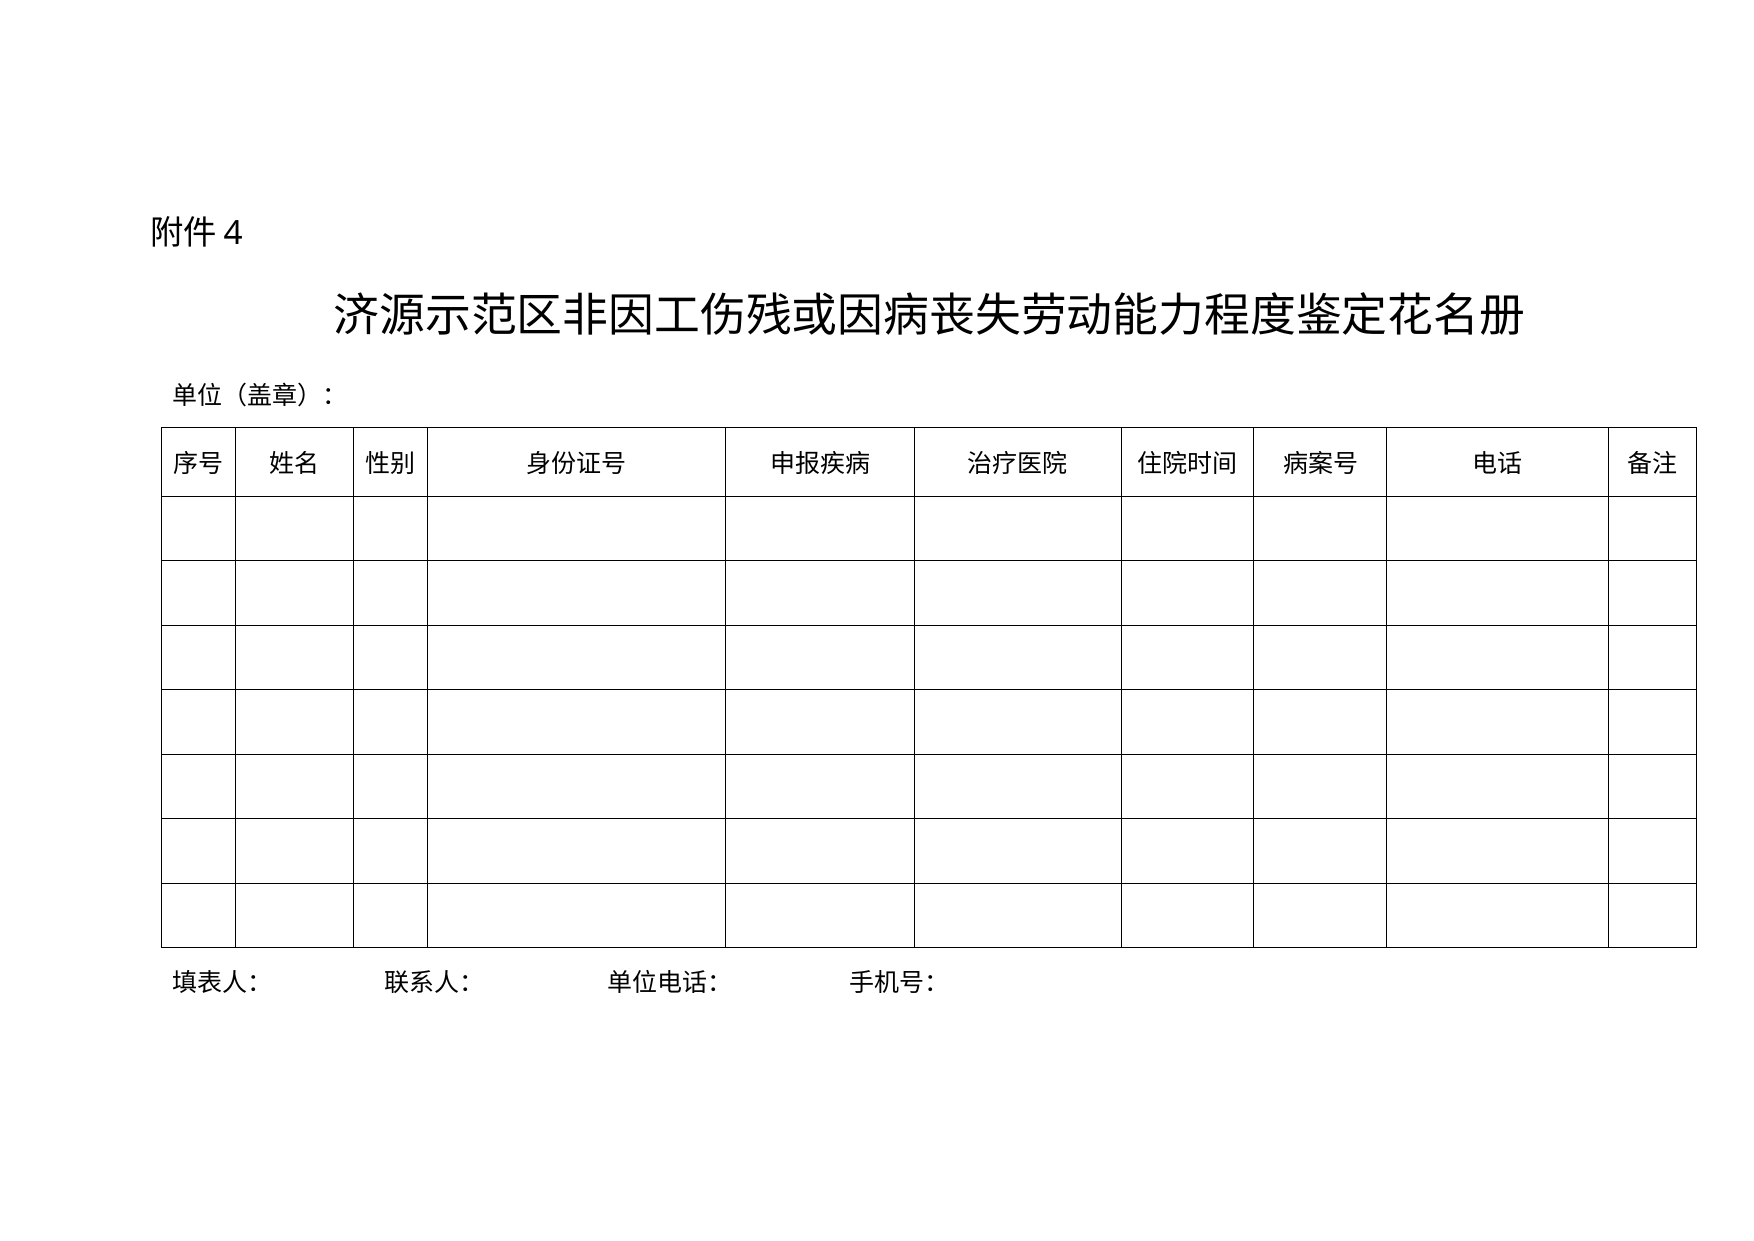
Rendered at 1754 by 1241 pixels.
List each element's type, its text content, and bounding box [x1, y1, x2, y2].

table_cell 姓名 [236, 428, 353, 496]
table_cell 性别 [354, 428, 427, 496]
table_cell [236, 884, 353, 947]
table_cell [915, 626, 1121, 689]
table_cell [1122, 819, 1253, 883]
table_cell [1387, 690, 1608, 754]
table_cell 住院时间 [1122, 428, 1253, 496]
table_cell [354, 819, 427, 883]
table_cell [1254, 561, 1386, 625]
table_cell [726, 819, 914, 883]
table_cell [1254, 626, 1386, 689]
table_cell [1122, 626, 1253, 689]
table_cell 序号 [162, 428, 235, 496]
table_cell [162, 819, 235, 883]
table_cell [1609, 561, 1696, 625]
table_cell [354, 561, 427, 625]
table_cell [1609, 755, 1696, 818]
table_cell 电话 [1387, 428, 1608, 496]
text 附件4 [150, 198, 1604, 263]
table_cell [1122, 497, 1253, 560]
table_cell [1122, 690, 1253, 754]
table_cell [162, 884, 235, 947]
table_cell 单位（盖章）： [161, 360, 1697, 427]
table_cell [354, 755, 427, 818]
table_cell [428, 819, 725, 883]
table_cell [726, 497, 914, 560]
table_cell [428, 755, 725, 818]
table_cell [915, 561, 1121, 625]
table_cell [1122, 884, 1253, 947]
table_cell [915, 819, 1121, 883]
table_cell [1609, 497, 1696, 560]
table_cell [162, 690, 235, 754]
table_cell [1254, 819, 1386, 883]
table_cell [915, 755, 1121, 818]
table_cell [1387, 626, 1608, 689]
table_cell [1122, 561, 1253, 625]
table_cell [162, 755, 235, 818]
table_cell [726, 690, 914, 754]
table_cell 备注 [1609, 428, 1696, 496]
table_cell [428, 561, 725, 625]
table_cell [428, 497, 725, 560]
table_cell [236, 690, 353, 754]
table_cell [236, 819, 353, 883]
table_cell 病案号 [1254, 428, 1386, 496]
table_cell [915, 690, 1121, 754]
table_cell [1387, 819, 1608, 883]
table_cell [1609, 626, 1696, 689]
table_cell 申报疾病 [726, 428, 914, 496]
table_cell [428, 884, 725, 947]
table_cell [354, 626, 427, 689]
table_cell [428, 690, 725, 754]
table_cell [915, 497, 1121, 560]
table_cell 治疗医院 [915, 428, 1121, 496]
table_cell [236, 755, 353, 818]
table_cell [1387, 497, 1608, 560]
table_cell [1387, 884, 1608, 947]
table_cell [1609, 884, 1696, 947]
table_header 济源示范区非因工伤残或因病丧失劳动能力程度鉴定花名册 [161, 263, 1697, 360]
table_cell [354, 497, 427, 560]
table_cell [1609, 690, 1696, 754]
table_cell [726, 755, 914, 818]
table_cell [236, 497, 353, 560]
table_cell [354, 690, 427, 754]
table_cell [162, 561, 235, 625]
table_cell [354, 884, 427, 947]
table_cell [726, 561, 914, 625]
table_cell [236, 626, 353, 689]
table_cell [1254, 755, 1386, 818]
table_cell [915, 884, 1121, 947]
table_cell [236, 561, 353, 625]
table_cell 身份证号 [428, 428, 725, 496]
table_cell [1122, 755, 1253, 818]
table_cell [162, 626, 235, 689]
table_cell [1254, 690, 1386, 754]
table_cell [726, 626, 914, 689]
table_cell [162, 497, 235, 560]
table_cell [428, 626, 725, 689]
table_cell [1387, 561, 1608, 625]
table_cell [1609, 819, 1696, 883]
table_cell [1254, 497, 1386, 560]
table_cell [1387, 755, 1608, 818]
table_cell [726, 884, 914, 947]
table_cell [1254, 884, 1386, 947]
table_cell 填表人： 联系人： 单位电话： 手机号： [161, 948, 1697, 1013]
